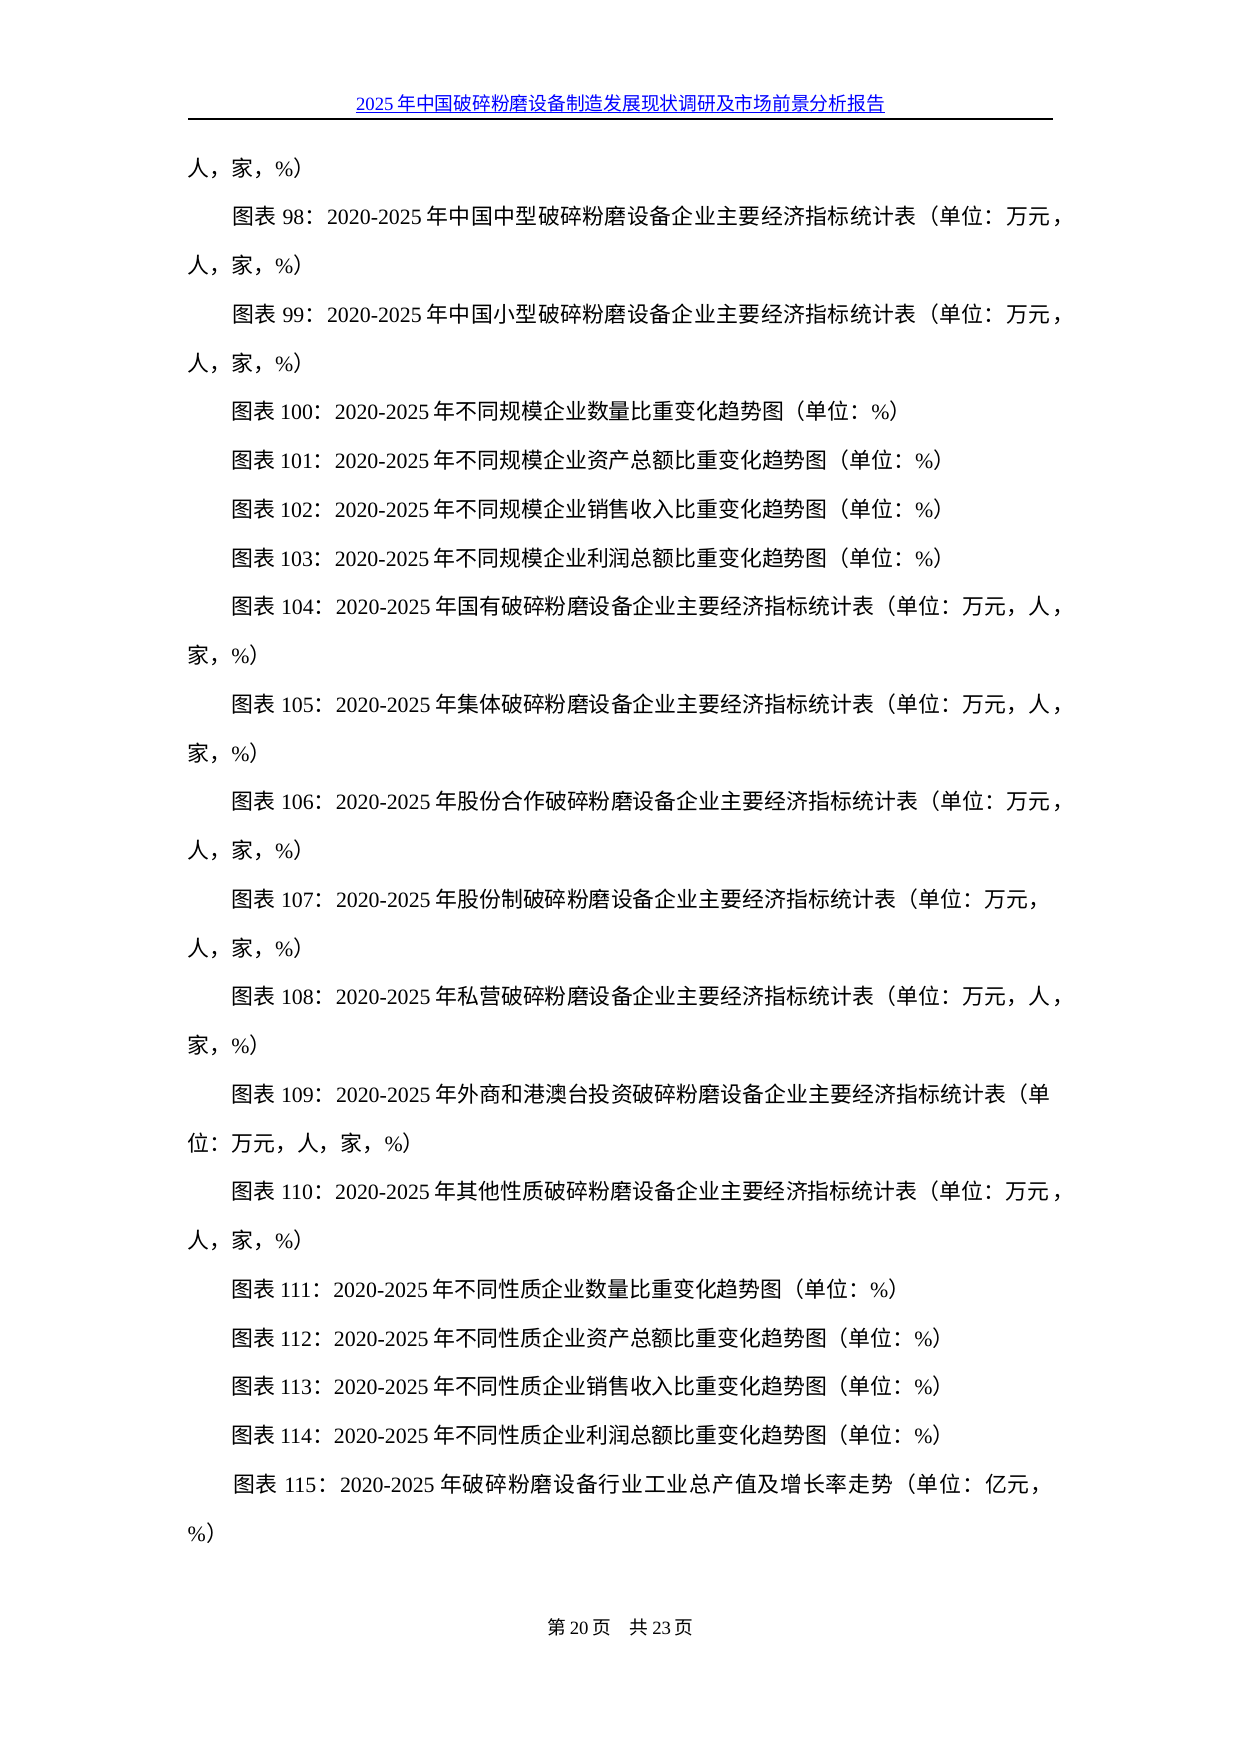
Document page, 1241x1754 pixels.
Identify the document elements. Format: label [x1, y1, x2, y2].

text [187, 150, 1053, 1548]
